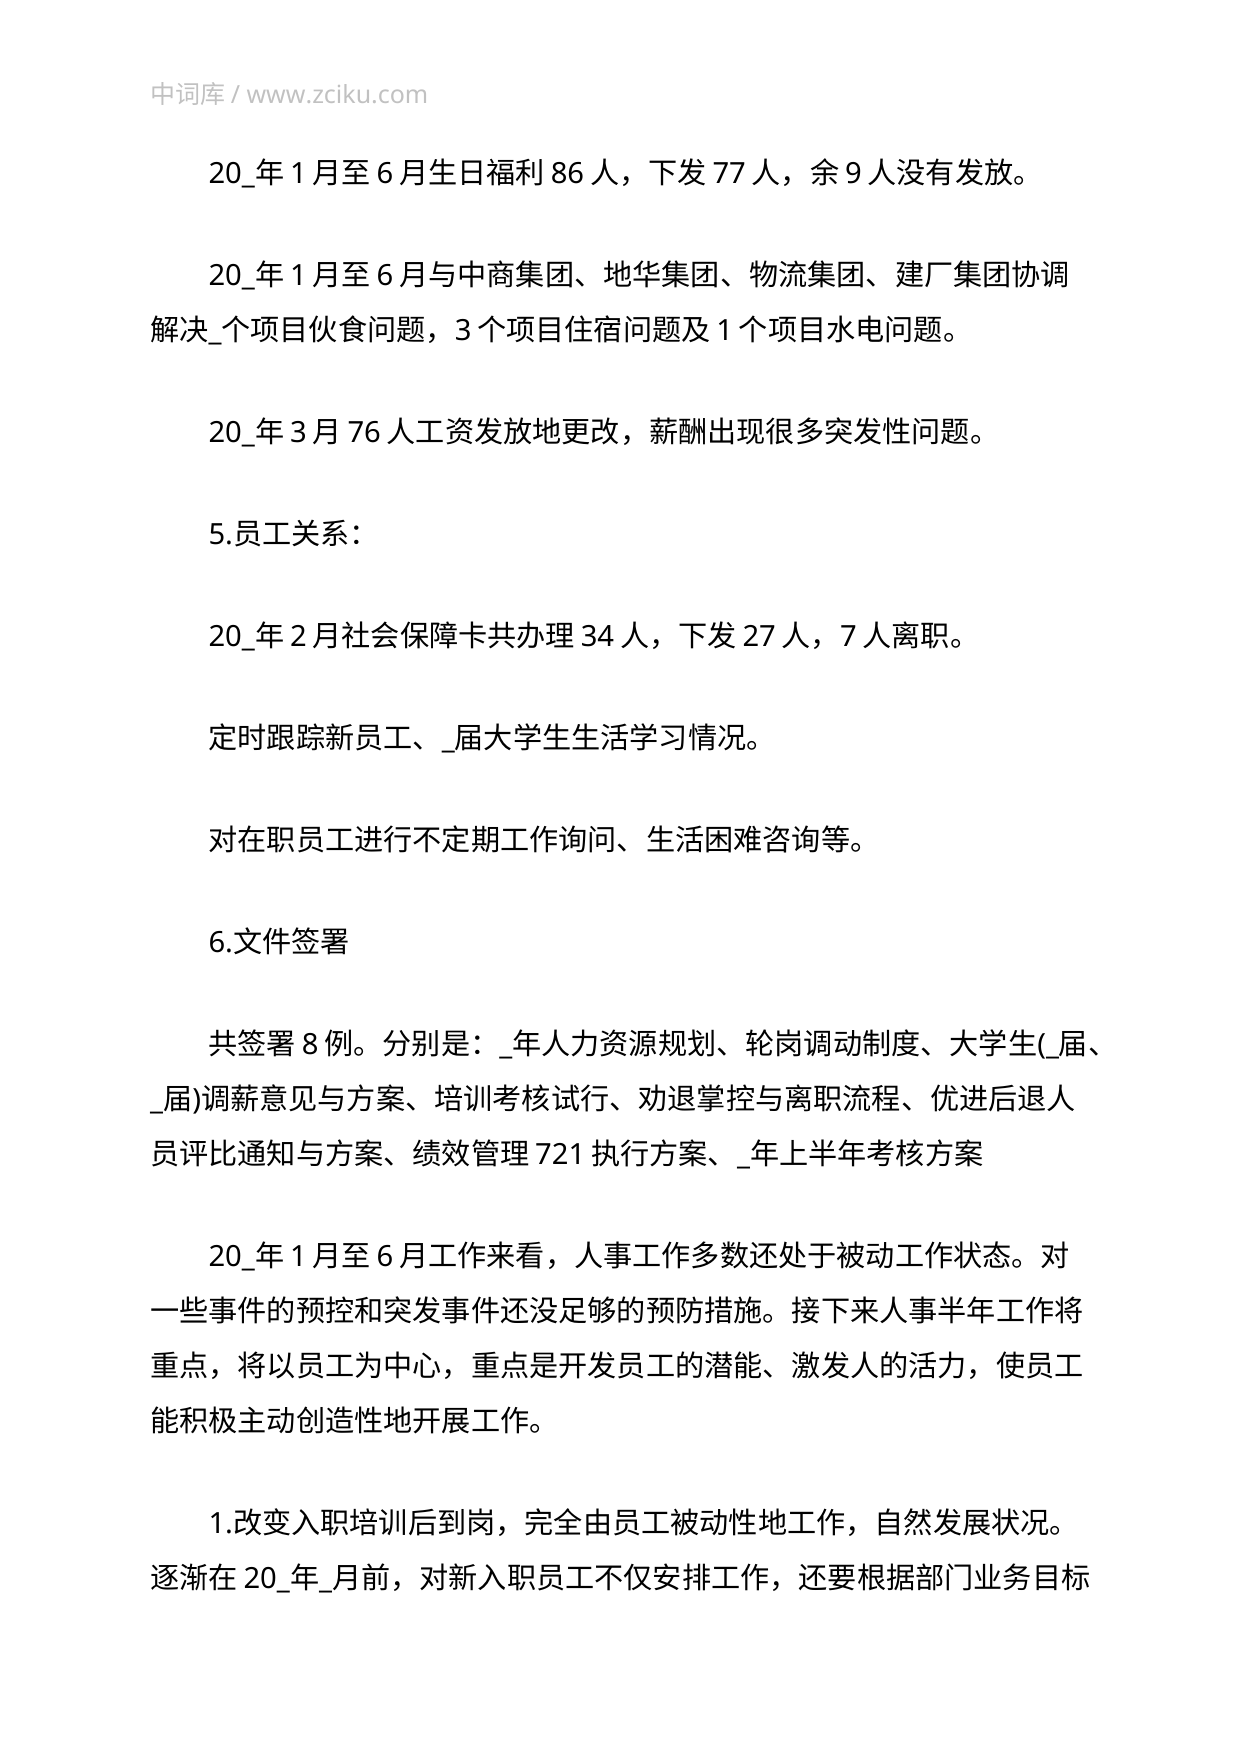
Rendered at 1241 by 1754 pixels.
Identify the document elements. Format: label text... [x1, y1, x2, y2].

text 对在职员工进行不定期工作询问、生活困难咨询等。 [150, 817, 1090, 859]
text 20_年1月至6月工作来看，人事工作多数还处于被动工作状态。对一些事件的预控和突发事件还没足够的预防措施。接下来人事半年工作将重点，将以员工为中心，重点是开发员工的潜能、激发人的活力，使员工能积极主动创造性地开展工作。 [150, 1233, 1090, 1440]
text 6.文件签署 [150, 919, 1090, 961]
text 20_年2月社会保障卡共办理34人，下发27人，7人离职。 [150, 613, 1090, 655]
text 20_年3月76人工资发放地更改，薪酬出现很多突发性问题。 [150, 409, 1090, 451]
text 20_年1月至6月与中商集团、地华集团、物流集团、建厂集团协调解决_个项目伙食问题，3个项目住宿问题及1个项目水电问题。 [150, 252, 1090, 349]
text 定时跟踪新员工、_届大学生生活学习情况。 [150, 715, 1090, 757]
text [150, 1499, 1090, 1597]
text 共签署8例。分别是：_年人力资源规划、轮岗调动制度、大学生(_届、_届)调薪意见与方案、培训考核试行、劝退掌控与离职流程、优进后退人员评比通知与方案、绩效管理721执行方案、_年上半年考核方案 [150, 1021, 1090, 1173]
text 20_年1月至6月生日福利86人，下发77人，余9人没有发放。 [150, 150, 1090, 192]
text 5.员工关系： [150, 511, 1090, 553]
